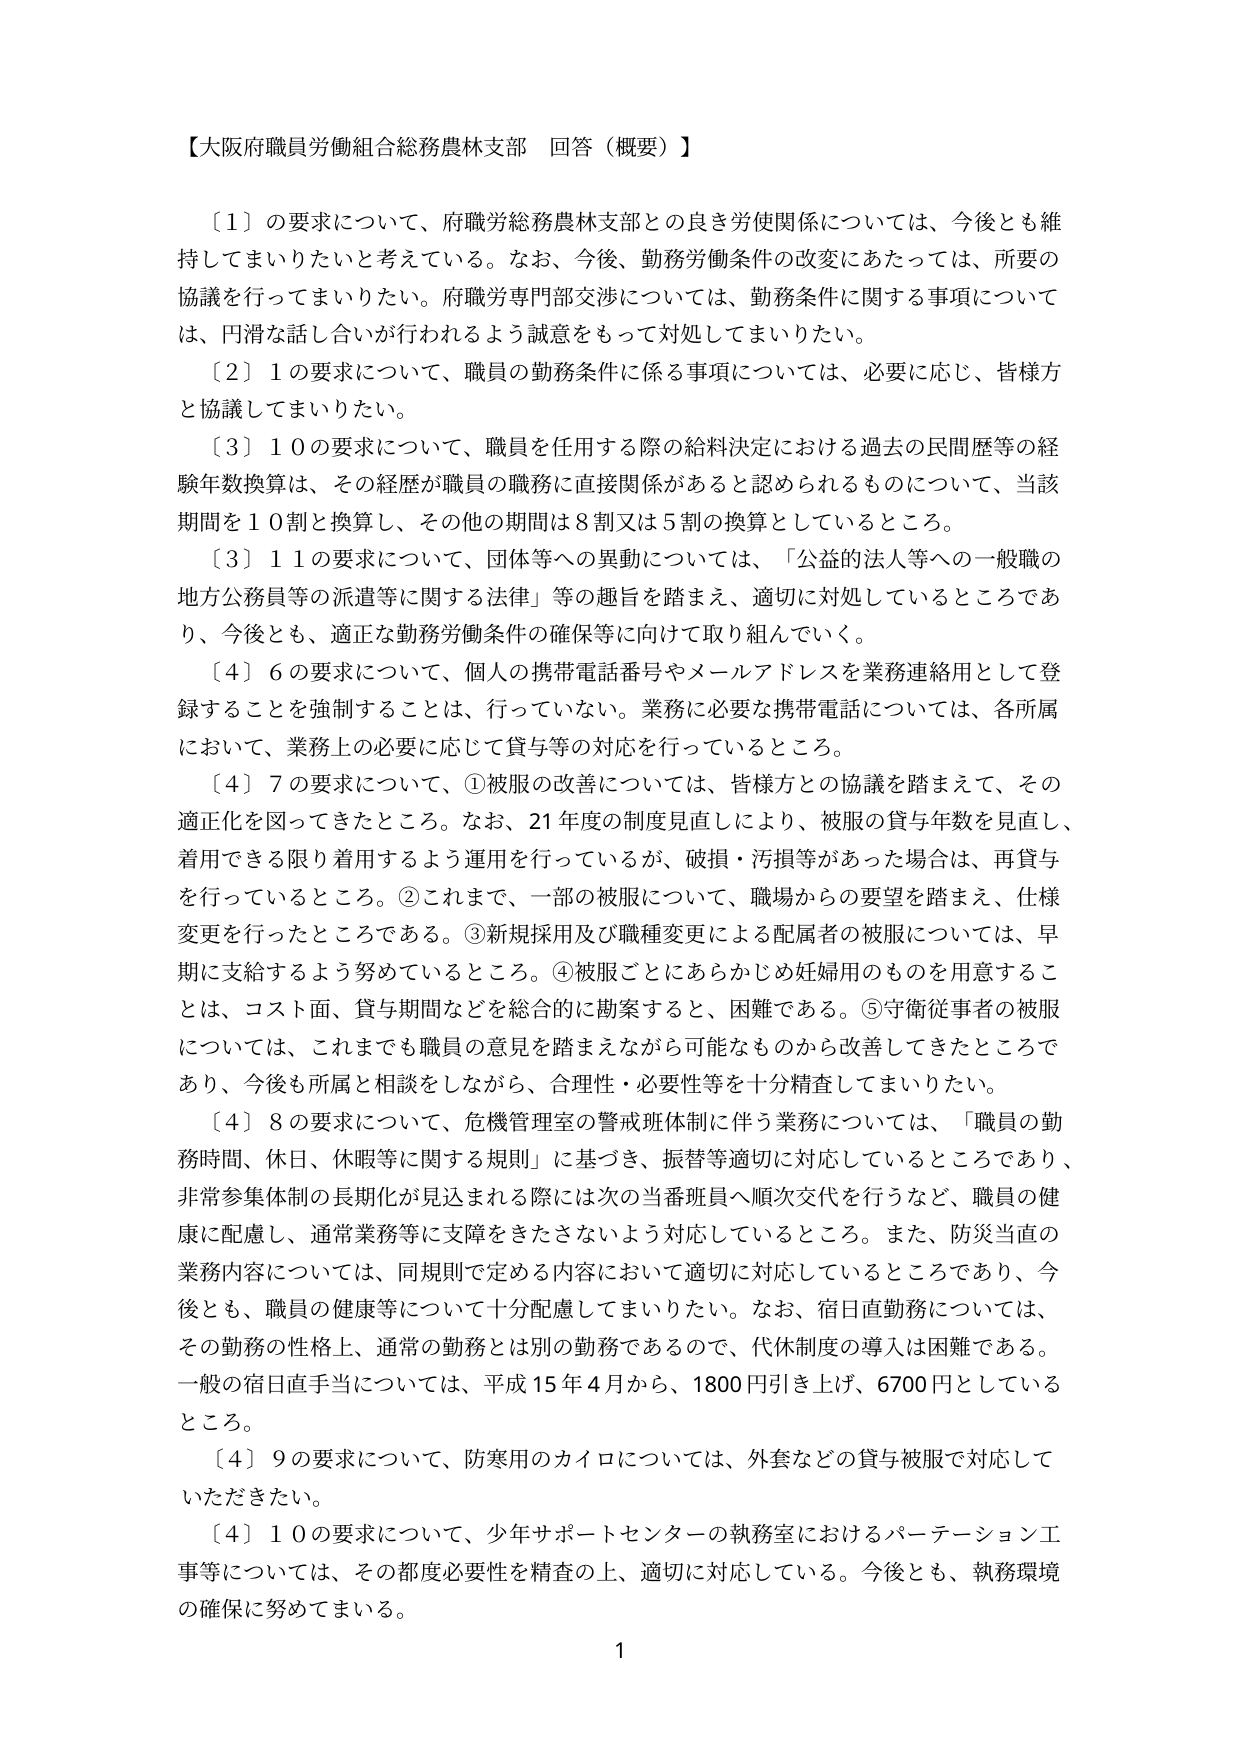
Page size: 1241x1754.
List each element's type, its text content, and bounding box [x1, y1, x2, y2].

text 〔４〕８の要求について、危機管理室の警戒班体制に伴う業務については、「職員の勤務時間、休日、休暇等に関する規則」に基づき、振替等適切に対応しているところであり、非常参集体制の長期化が見込まれる際には次の当番班員へ順次交代を行うなど、職員の健康に配慮し、通常業務等に支障をきたさないよう対応しているところ。また、防災当直の業務内容については、同規則で定める内容において適切に対応しているところであり、今後とも、職員の健康等について十分配慮してまいりたい。なお、宿日直勤務については、その勤務の性格上、通常の勤務とは別の勤務であるので、代休制度の導入は困難である。一般の宿日直手当については、平成15年4月から、1800円引き上げ、6700円としているところ。 [177, 1102, 1063, 1439]
text 〔１〕の要求について、府職労総務農林支部との良き労使関係については、今後とも維持してまいりたいと考えている。なお、今後、勤務労働条件の改変にあたっては、所要の協議を行ってまいりたい。府職労専門部交渉については、勤務条件に関する事項については、円滑な話し合いが行われるよう誠意をもって対処してまいりたい。 [177, 202, 1063, 352]
text 〔４〕１０の要求について、少年サポートセンターの執務室におけるパーテーション工事等については、その都度必要性を精査の上、適切に対応している。今後とも、執務環境の確保に努めてまいる。 [177, 1514, 1063, 1627]
text 〔４〕６の要求について、個人の携帯電話番号やメールアドレスを業務連絡用として登録することを強制することは、行っていない。業務に必要な携帯電話については、各所属において、業務上の必要に応じて貸与等の対応を行っているところ。 [177, 652, 1063, 764]
text 〔４〕９の要求について、防寒用のカイロについては、外套などの貸与被服で対応していただきたい。 [181, 1439, 1063, 1514]
text 【大阪府職員労働組合総務農林支部 回答（概要）】 [177, 127, 1063, 164]
text 〔３〕１１の要求について、団体等への異動については、「公益的法人等への一般職の地方公務員等の派遣等に関する法律」等の趣旨を踏まえ、適切に対処しているところであり、今後とも、適正な勤務労働条件の確保等に向けて取り組んでいく。 [177, 539, 1063, 652]
text 〔４〕７の要求について、①被服の改善については、皆様方との協議を踏まえて、その適正化を図ってきたところ。なお、21年度の制度見直しにより、被服の貸与年数を見直し、着用できる限り着用するよう運用を行っているが、破損・汚損等があった場合は、再貸与を行っているところ。②これまで、一部の被服について、職場からの要望を踏まえ、仕様変更を行ったところである。③新規採用及び職種変更による配属者の被服については、早期に支給するよう努めているところ。④被服ごとにあらかじめ妊婦用のものを用意することは、コスト面、貸与期間などを総合的に勘案すると、困難である。⑤守衛従事者の被服については、これまでも職員の意見を踏まえながら可能なものから改善してきたところであり、今後も所属と相談をしながら、合理性・必要性等を十分精査してまいりたい。 [177, 764, 1063, 1102]
text 〔２〕１の要求について、職員の勤務条件に係る事項については、必要に応じ、皆様方と協議してまいりたい。 [177, 352, 1063, 427]
text 〔３〕１０の要求について、職員を任用する際の給料決定における過去の民間歴等の経験年数換算は、その経歴が職員の職務に直接関係があると認められるものについて、当該期間を１０割と換算し、その他の期間は８割又は５割の換算としているところ。 [177, 427, 1063, 539]
